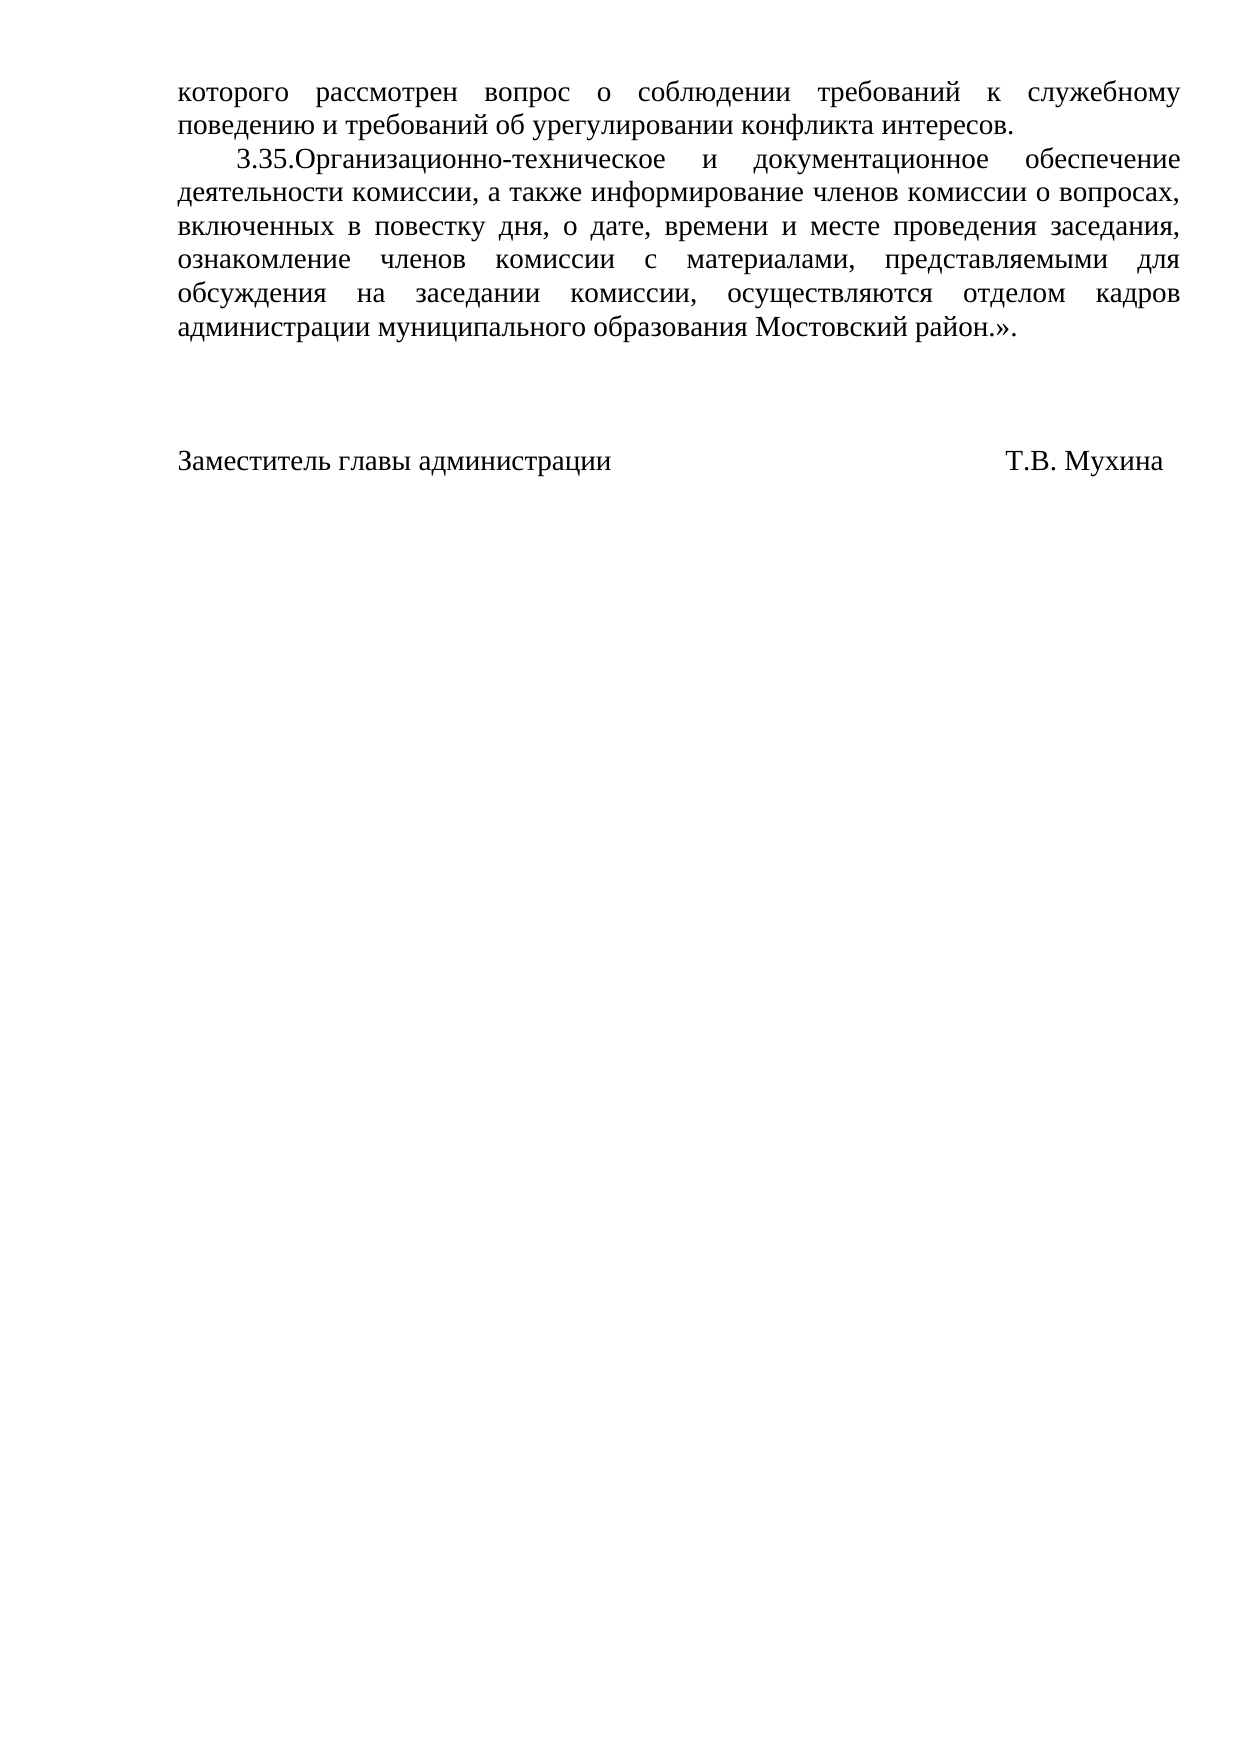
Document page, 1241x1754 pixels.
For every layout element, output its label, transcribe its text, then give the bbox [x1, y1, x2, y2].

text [177, 74, 1181, 141]
text 3.35.Организационно-техническое и документационное обеспечение деятельности комиссии, а также информирование членов комиссии о вопросах, включенных в повестку дня, о дате, времени и месте проведения заседания, ознакомление членов комиссии с материалами, представляемыми для обсуждения на заседании комиссии, осуществляются отделом кадров администрации муниципального образования Мостовский район.». [177, 141, 1181, 342]
text Заместитель главы администрации Т.В. Мухина [177, 443, 1181, 476]
